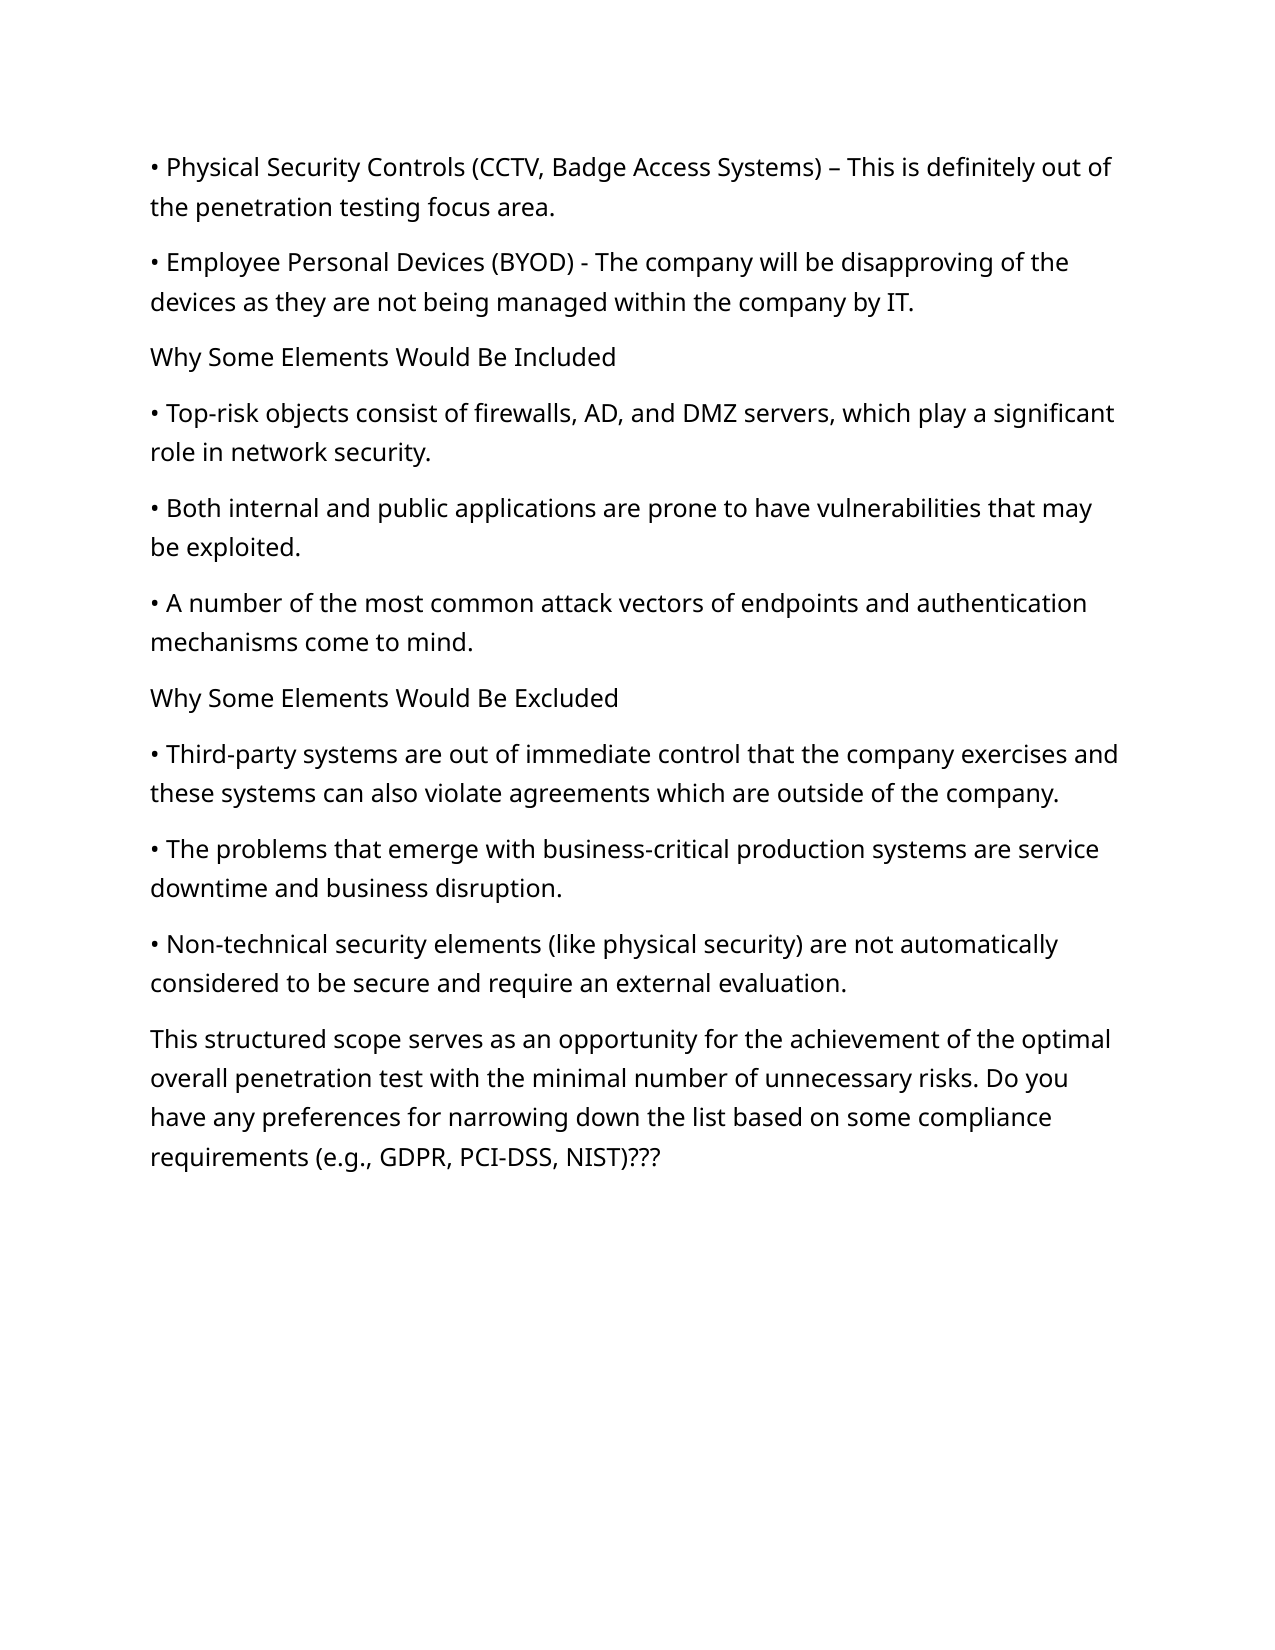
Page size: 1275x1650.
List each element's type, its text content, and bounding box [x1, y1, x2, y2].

text • Top-risk objects consist of firewalls, AD, and DMZ servers, which play a significant role in network security. [150, 396, 1125, 469]
text • Non-technical security elements (like physical security) are not automatically considered to be secure and require an external evaluation. [150, 927, 1125, 1000]
text • A number of the most common attack vectors of endpoints and authentication mechanisms come to mind. [150, 586, 1125, 659]
text • Physical Security Controls (CCTV, Badge Access Systems) – This is definitely out of the penetration testing focus area. [150, 150, 1125, 223]
text This structured scope serves as an opportunity for the achievement of the optimal overall penetration test with the minimal number of unnecessary risks. Do you have any preferences for narrowing down the list based on some compliance requirements (e.g., GDPR, PCI-DSS, NIST)??? [150, 1022, 1125, 1173]
text • Third-party systems are out of immediate control that the company exercises and these systems can also violate agreements which are outside of the company. [150, 737, 1125, 810]
text • Employee Personal Devices (BYOD) - The company will be disapproving of the devices as they are not being managed within the company by IT. [150, 245, 1125, 318]
text • The problems that emerge with business-critical production systems are service downtime and business disruption. [150, 832, 1125, 905]
text Why Some Elements Would Be Included [150, 340, 1125, 374]
text • Both internal and public applications are prone to have vulnerabilities that may be exploited. [150, 491, 1125, 564]
text Why Some Elements Would Be Excluded [150, 681, 1125, 715]
